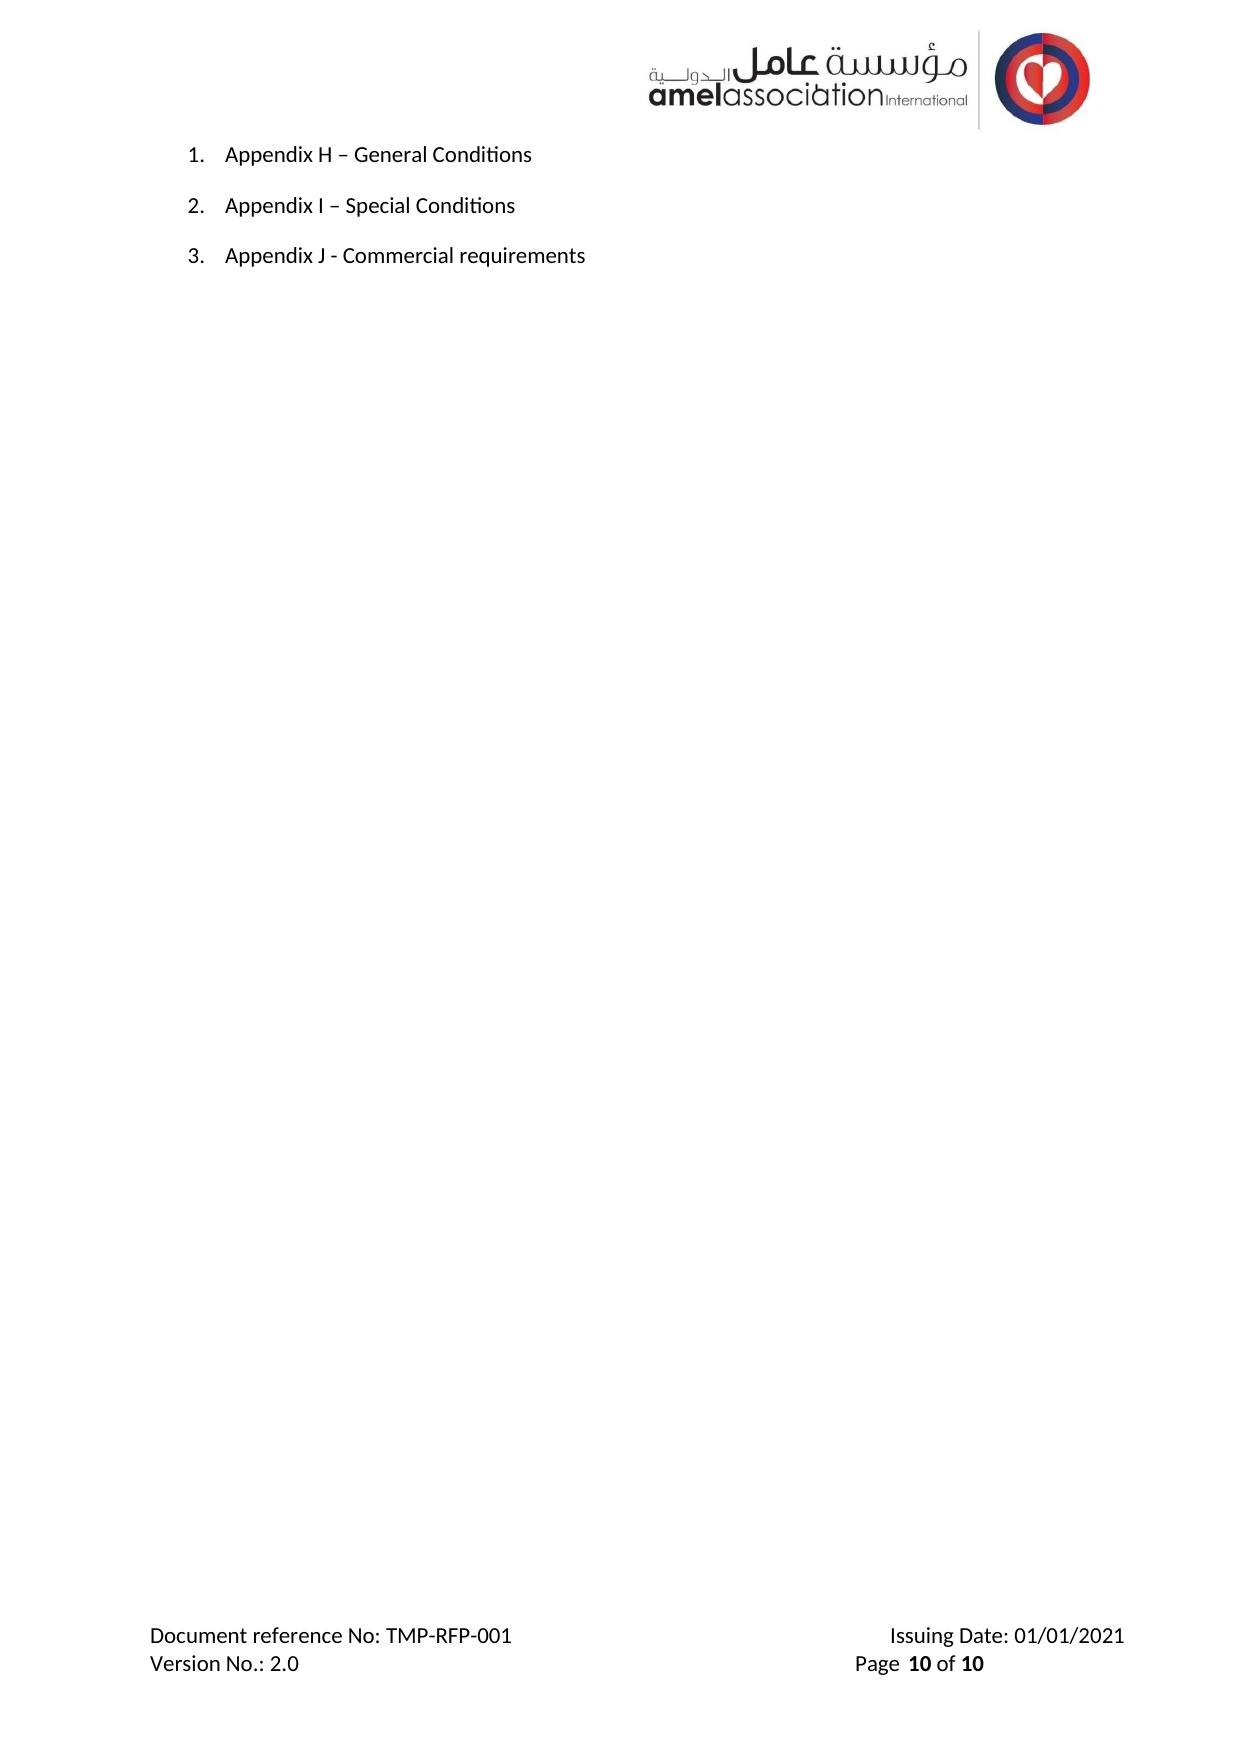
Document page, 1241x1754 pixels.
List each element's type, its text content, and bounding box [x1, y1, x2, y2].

list Appendix I – Special Conditions [187, 191, 1090, 219]
list Appendix H – General Conditions [187, 141, 1090, 169]
picture [645, 28, 1091, 133]
list Appendix J - Commercial requirements [187, 241, 1090, 269]
